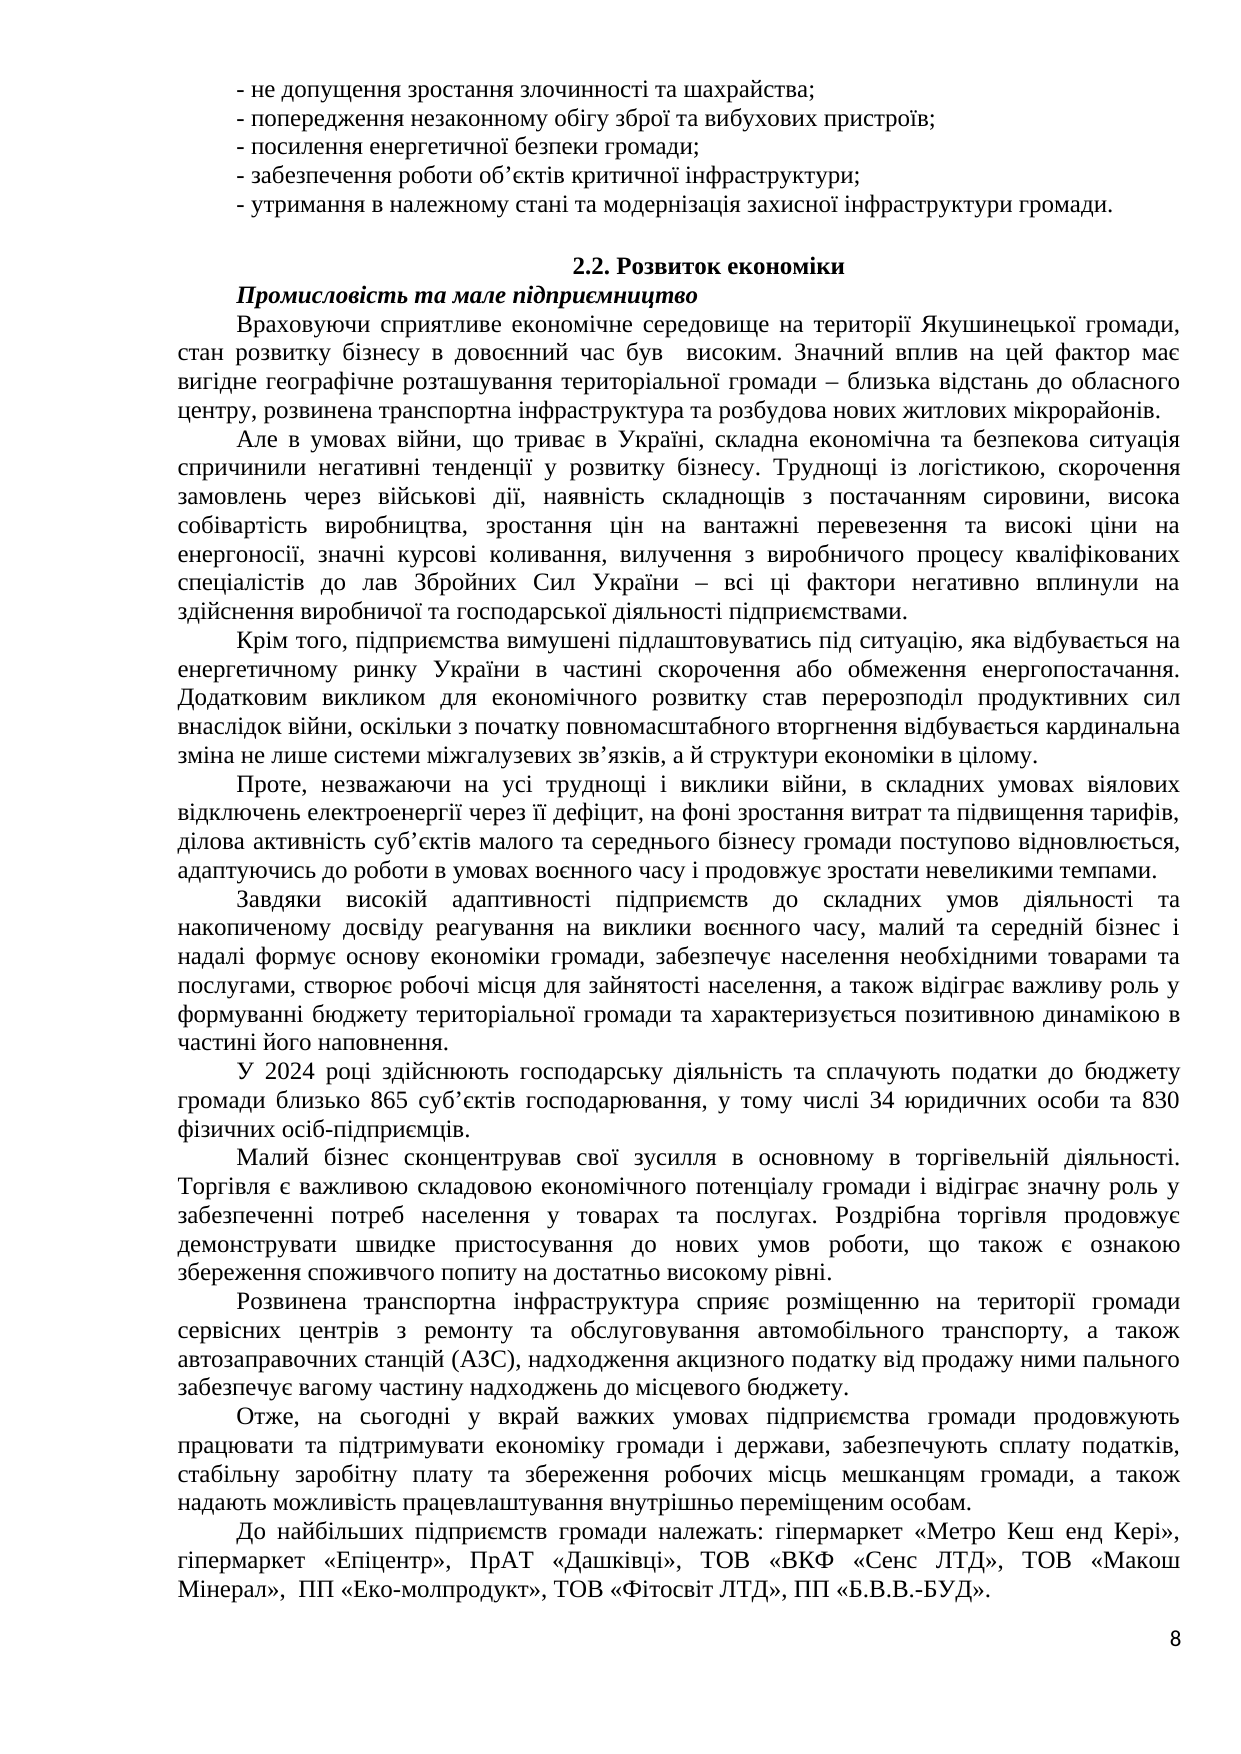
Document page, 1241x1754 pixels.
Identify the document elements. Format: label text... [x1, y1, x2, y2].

text Отже, на сьогодні у вкрай важких умовах підприємства громади продовжують працювати та підтримувати економіку громади і держави, забезпечують сплату податків, стабільну заробітну плату та збереження робочих місць мешканцям громади, а також надають можливість працевлаштування внутрішньо переміщеним особам. [177, 1401, 1181, 1516]
text До найбільших підприємств громади належать: гіпермаркет «Метро Кеш енд Кері», гіпермаркет «Епіцентр», ПрАТ «Дашківці», ТОВ «ВКФ «Сенс ЛТД», ТОВ «Макош Мінерал», ПП «Еко-молпродукт», ТОВ «Фітосвіт ЛТД», ПП «Б.В.В.-БУД». [177, 1516, 1181, 1602]
text Розвинена транспортна інфраструктура сприяє розміщенню на території громади сервісних центрів з ремонту та обслуговування автомобільного транспорту, а також автозаправочних станцій (АЗС), надходження акцизного податку від продажу ними пального забезпечує вагому частину надходжень до місцевого бюджету. [177, 1286, 1181, 1401]
text - утримання в належному стані та модернізація захисної інфраструктури громади. [177, 189, 1181, 218]
text У 2024 році здійснюють господарську діяльність та сплачують податки до бюджету громади близько 865 суб’єктів господарювання, у тому числі 34 юридичних особи та 830 фізичних осіб-підприємців. [177, 1056, 1181, 1142]
text Малий бізнес сконцентрував свої зусилля в основному в торгівельній діяльності. Торгівля є важливою складовою економічного потенціалу громади і відіграє значну роль у забезпеченні потреб населення у товарах та послугах. Роздрібна торгівля продовжує демонструвати швидке пристосування до нових умов роботи, що також є ознакою збереження споживчого попиту на достатньо високому рівні. [177, 1142, 1181, 1286]
text - посилення енергетичної безпеки громади; [177, 131, 1181, 160]
text Враховуючи сприятливе економічне середовище на території Якушинецької громади, стан розвитку бізнесу в довоєнний час був високим. Значний вплив на цей фактор має вигідне географічне розташування територіальної громади – близька відстань до обласного центру, розвинена транспортна інфраструктура та розбудова нових житлових мікрорайонів. [177, 309, 1181, 424]
text Проте, незважаючи на усі труднощі і виклики війни, в складних умовах віялових відключень електроенергії через її дефіцит, на фоні зростання витрат та підвищення тарифів, ділова активність суб’єктів малого та середнього бізнесу громади поступово відновлюється, адаптуючись до роботи в умовах воєнного часу і продовжує зростати невеликими темпами. [177, 769, 1181, 884]
text Завдяки високій адаптивності підприємств до складних умов діяльності та накопиченому досвіду реагування на виклики воєнного часу, малий та середній бізнес і надалі формує основу економіки громади, забезпечує населення необхідними товарами та послугами, створює робочі місця для зайнятості населення, а також відіграє важливу роль у формуванні бюджету територіальної громади та характеризується позитивною динамікою в частині його наповнення. [177, 884, 1181, 1056]
text Але в умовах війни, що триває в Україні, складна економічна та безпекова ситуація спричинили негативні тенденції у розвитку бізнесу. Труднощі із логістикою, скорочення замовлень через військові дії, наявність складнощів з постачанням сировини, висока собівартість виробництва, зростання цін на вантажні перевезення та високі ціни на енергоносії, значні курсові коливання, вилучення з виробничого процесу кваліфікованих спеціалістів до лав Збройних Сил України – всі ці фактори негативно вплинули на здійснення виробничої та господарської діяльності підприємствами. [177, 424, 1181, 625]
text Крім того, підприємства вимушені підлаштовуватись під ситуацію, яка відбувається на енергетичному ринку України в частині скорочення або обмеження енергопостачання. Додатковим викликом для економічного розвитку став перерозподіл продуктивних сил внаслідок війни, оскільки з початку повномасштабного вторгнення відбувається кардинальна зміна не лише системи міжгалузевих зв’язків, а й структури економіки в цілому. [177, 625, 1181, 769]
text - не допущення зростання злочинності та шахрайства; [177, 74, 1181, 103]
text - попередження незаконному обігу зброї та вибухових пристроїв; [177, 103, 1181, 131]
text - забезпечення роботи об’єктів критичної інфраструктури; [177, 160, 1181, 189]
text 2.2. Розвиток економіки [177, 251, 1181, 280]
text Промисловість та мале підприємництво [177, 280, 1181, 309]
